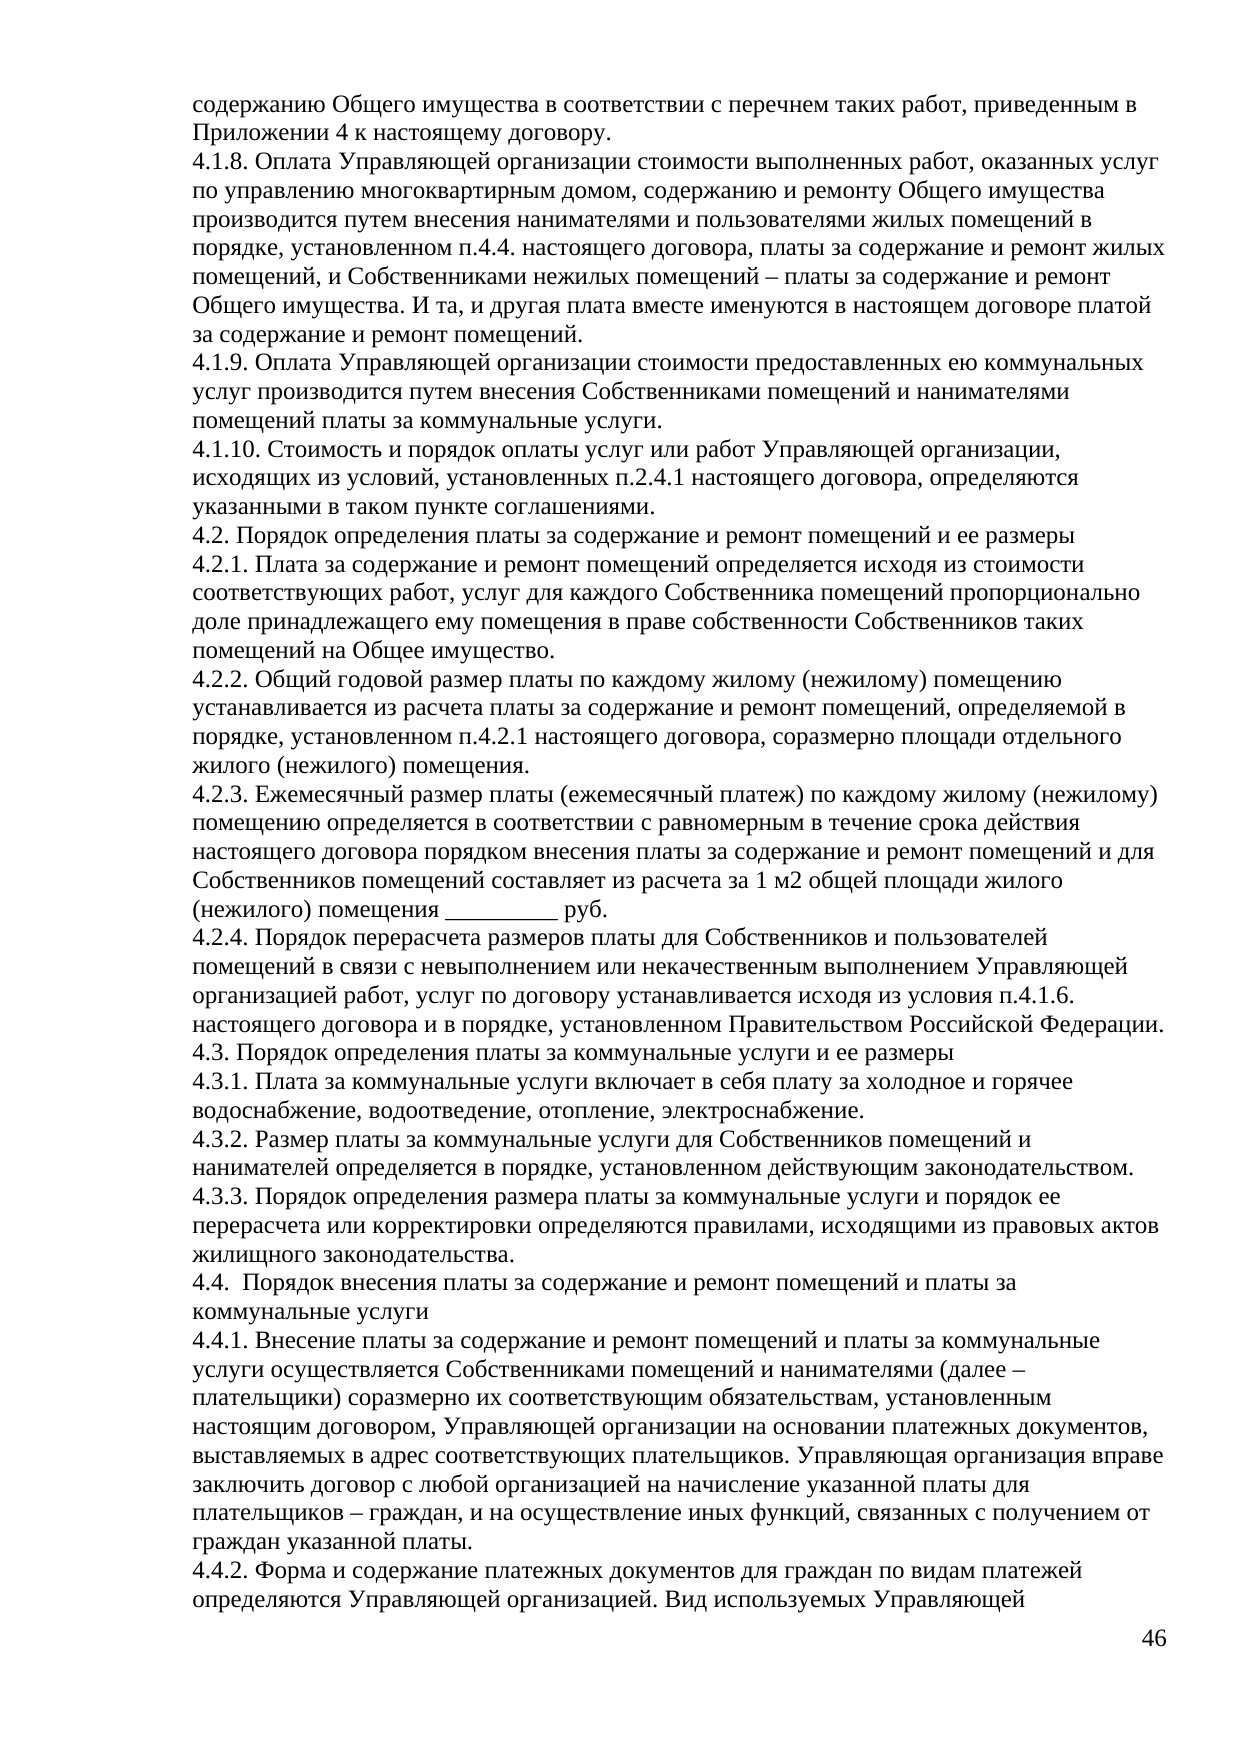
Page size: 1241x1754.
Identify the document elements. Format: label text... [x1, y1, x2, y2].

text 4.3.1. Плата за коммунальные услуги включает в себя плату за холодное и горячее водоснабжение, водоотведение, отопление, электроснабжение. [192, 1066, 1167, 1124]
text 4.3.3. Порядок определения размера платы за коммунальные услуги и порядок ее перерасчета или корректировки определяются правилами, исходящими из правовых актов жилищного законодательства. [192, 1181, 1167, 1267]
text 4.2.3. Ежемесячный размер платы (ежемесячный платеж) по каждому жилому (нежилому) помещению определяется в соответствии с равномерным в течение срока действия настоящего договора порядком внесения платы за содержание и ремонт помещений и для Собственников помещений составляет из расчета за 1 м2 общей площади жилого (нежилого) помещения _________ руб. [192, 779, 1167, 922]
text 4.2.2. Общий годовой размер платы по каждому жилому (нежилому) помещению устанавливается из расчета платы за содержание и ремонт помещений, определяемой в порядке, установленном п.4.2.1 настоящего договора, соразмерно площади отдельного жилого (нежилого) помещения. [192, 664, 1167, 779]
text 4.1.8. Оплата Управляющей организации стоимости выполненных работ, оказанных услуг по управлению многоквартирным домом, содержанию и ремонту Общего имущества производится путем внесения нанимателями и пользователями жилых помещений в порядке, установленном п.4.4. настоящего договора, платы за содержание и ремонт жилых помещений, и Собственниками нежилых помещений – платы за содержание и ремонт Общего имущества. И та, и другая плата вместе именуются в настоящем договоре платой за содержание и ремонт помещений. [192, 146, 1167, 347]
text 4.2. Порядок определения платы за содержание и ремонт помещений и ее размеры [192, 520, 1167, 549]
text 4.4.1. Внесение платы за содержание и ремонт помещений и платы за коммунальные услуги осуществляется Собственниками помещений и нанимателями (далее – плательщики) соразмерно их соответствующим обязательствам, установленным настоящим договором, Управляющей организации на основании платежных документов, выставляемых в адрес соответствующих плательщиков. Управляющая организация вправе заключить договор с любой организацией на начисление указанной платы для плательщиков – граждан, и на осуществление иных функций, связанных с получением от граждан указанной платы. [192, 1325, 1167, 1555]
text 4.1.10. Стоимость и порядок оплаты услуг или работ Управляющей организации, исходящих из условий, установленных п.2.4.1 настоящего договора, определяются указанными в таком пункте соглашениями. [192, 434, 1167, 520]
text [192, 1555, 1167, 1612]
text 4.3.2. Размер платы за коммунальные услуги для Собственников помещений и нанимателей определяется в порядке, установленном действующим законодательством. [192, 1124, 1167, 1181]
text 4.3. Порядок определения платы за коммунальные услуги и ее размеры [192, 1037, 1167, 1066]
text 4.2.1. Плата за содержание и ремонт помещений определяется исходя из стоимости соответствующих работ, услуг для каждого Собственника помещений пропорционально доле принадлежащего ему помещения в праве собственности Собственников таких помещений на Общее имущество. [192, 549, 1167, 664]
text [192, 89, 1167, 146]
text 4.4. Порядок внесения платы за содержание и ремонт помещений и платы за коммунальные услуги [192, 1267, 1167, 1325]
text 4.2.4. Порядок перерасчета размеров платы для Собственников и пользователей помещений в связи с невыполнением или некачественным выполнением Управляющей организацией работ, услуг по договору устанавливается исходя из условия п.4.1.6. настоящего договора и в порядке, установленном Правительством Российской Федерации. [192, 922, 1167, 1037]
text 4.1.9. Оплата Управляющей организации стоимости предоставленных ею коммунальных услуг производится путем внесения Собственниками помещений и нанимателями помещений платы за коммунальные услуги. [192, 347, 1167, 434]
